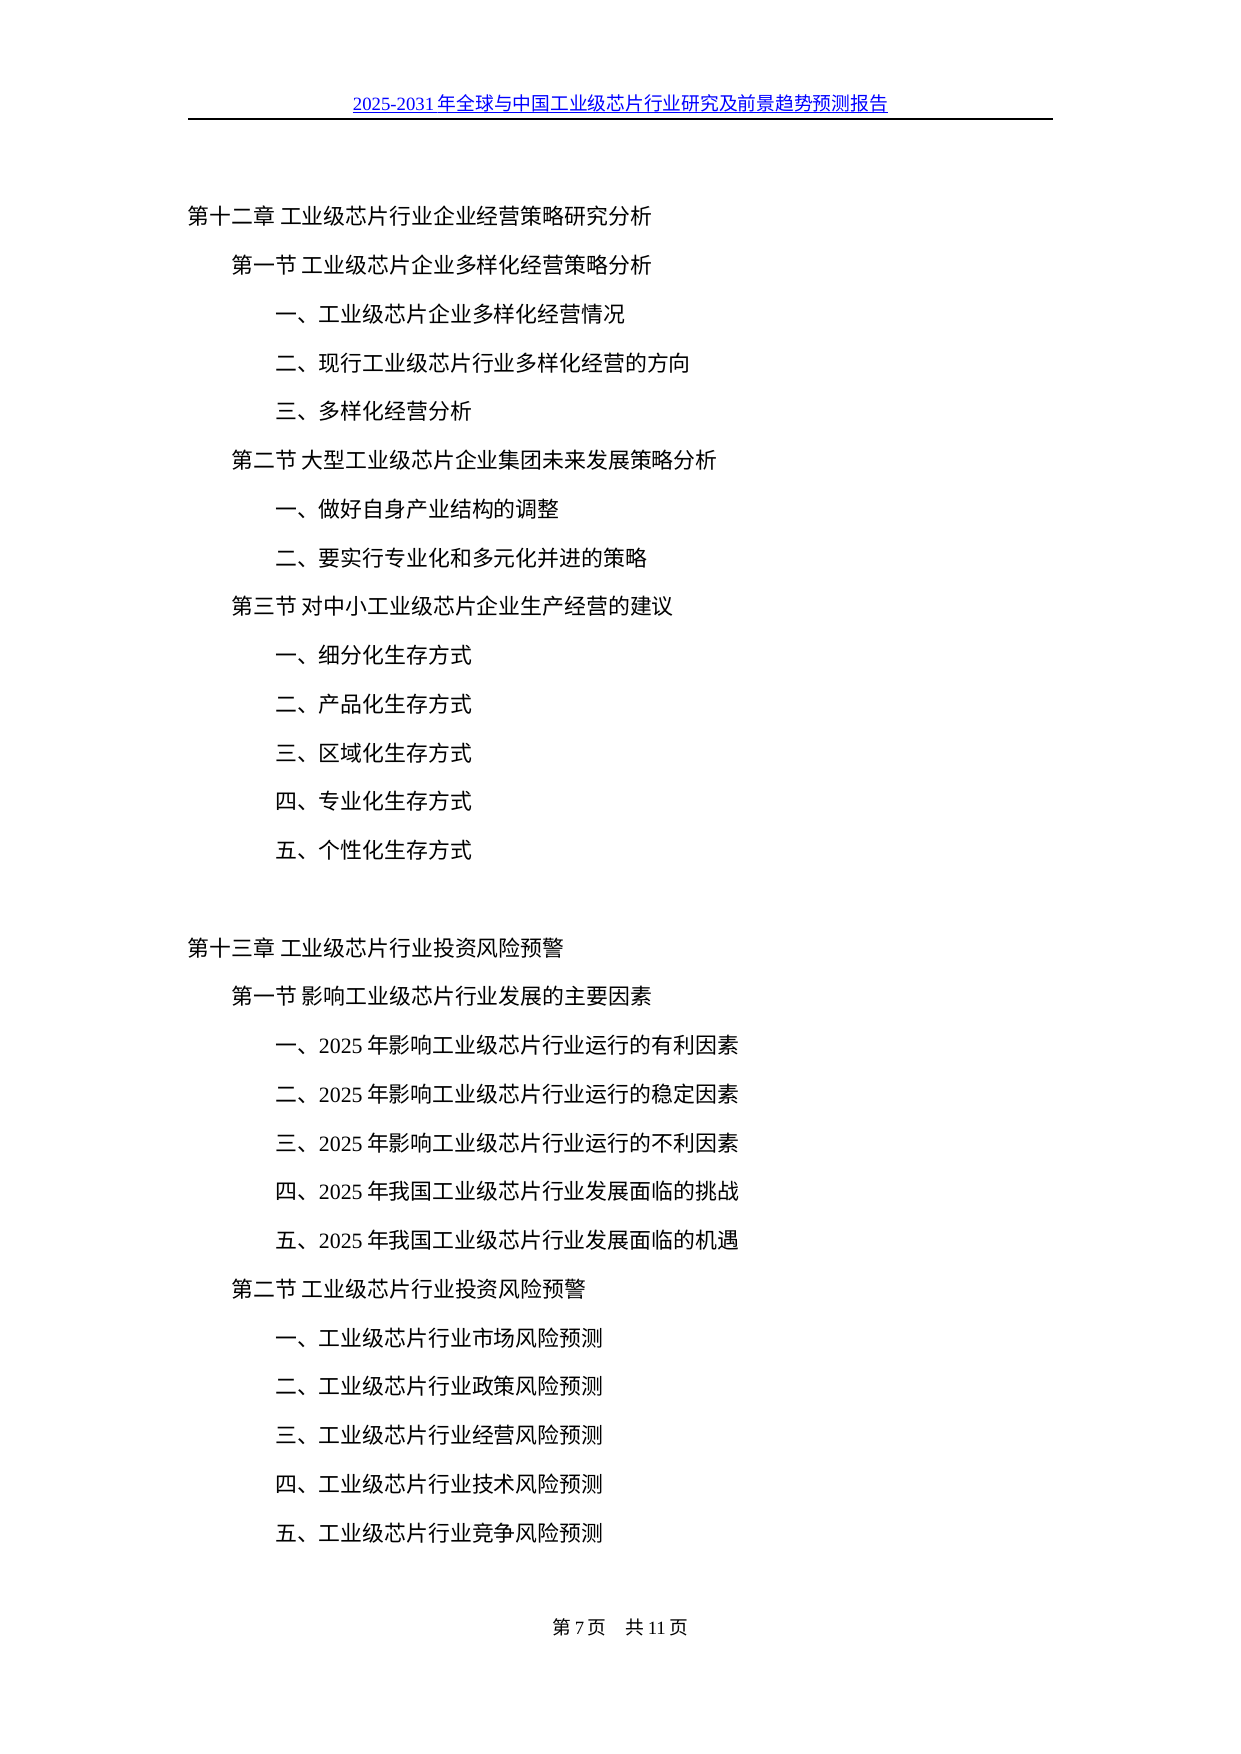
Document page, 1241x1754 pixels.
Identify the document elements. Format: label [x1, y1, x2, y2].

text [187, 150, 1053, 1548]
